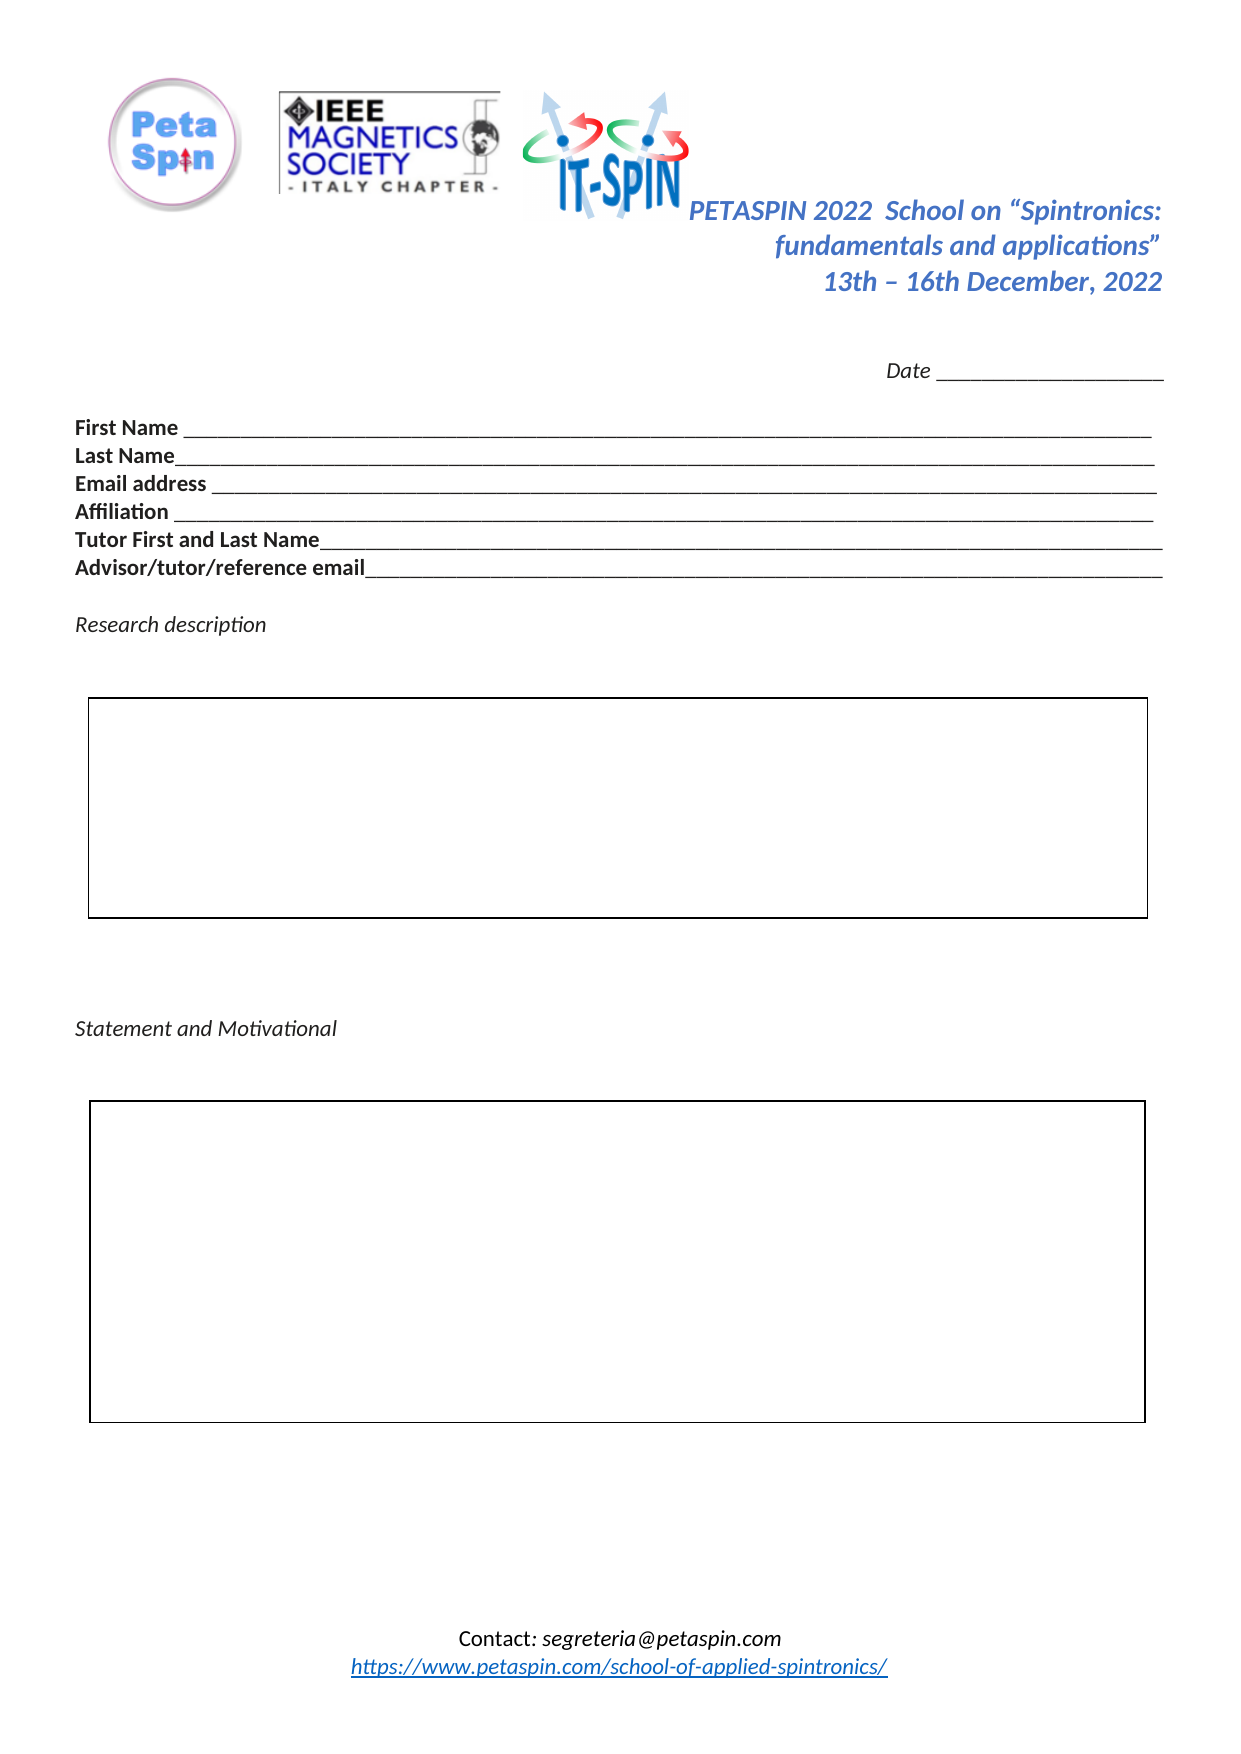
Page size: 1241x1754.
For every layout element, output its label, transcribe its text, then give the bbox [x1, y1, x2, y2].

picture [522, 90, 689, 221]
text Research description [75, 610, 1165, 638]
text Advisor/tutor/reference email______________________________________________________________________ [75, 553, 1165, 581]
text Email address ___________________________________________________________________________________ [75, 469, 1165, 497]
picture [103, 73, 248, 221]
text Affiliation ______________________________________________________________________________________ [75, 497, 1165, 525]
text Last Name______________________________________________________________________________________ [75, 441, 1165, 469]
picture [278, 91, 501, 194]
text Statement and Motivational [75, 1014, 1165, 1042]
text Tutor First and Last Name__________________________________________________________________________ [75, 525, 1165, 553]
text Date ____________________ [812, 356, 1165, 384]
text First Name _____________________________________________________________________________________ [75, 413, 1165, 441]
